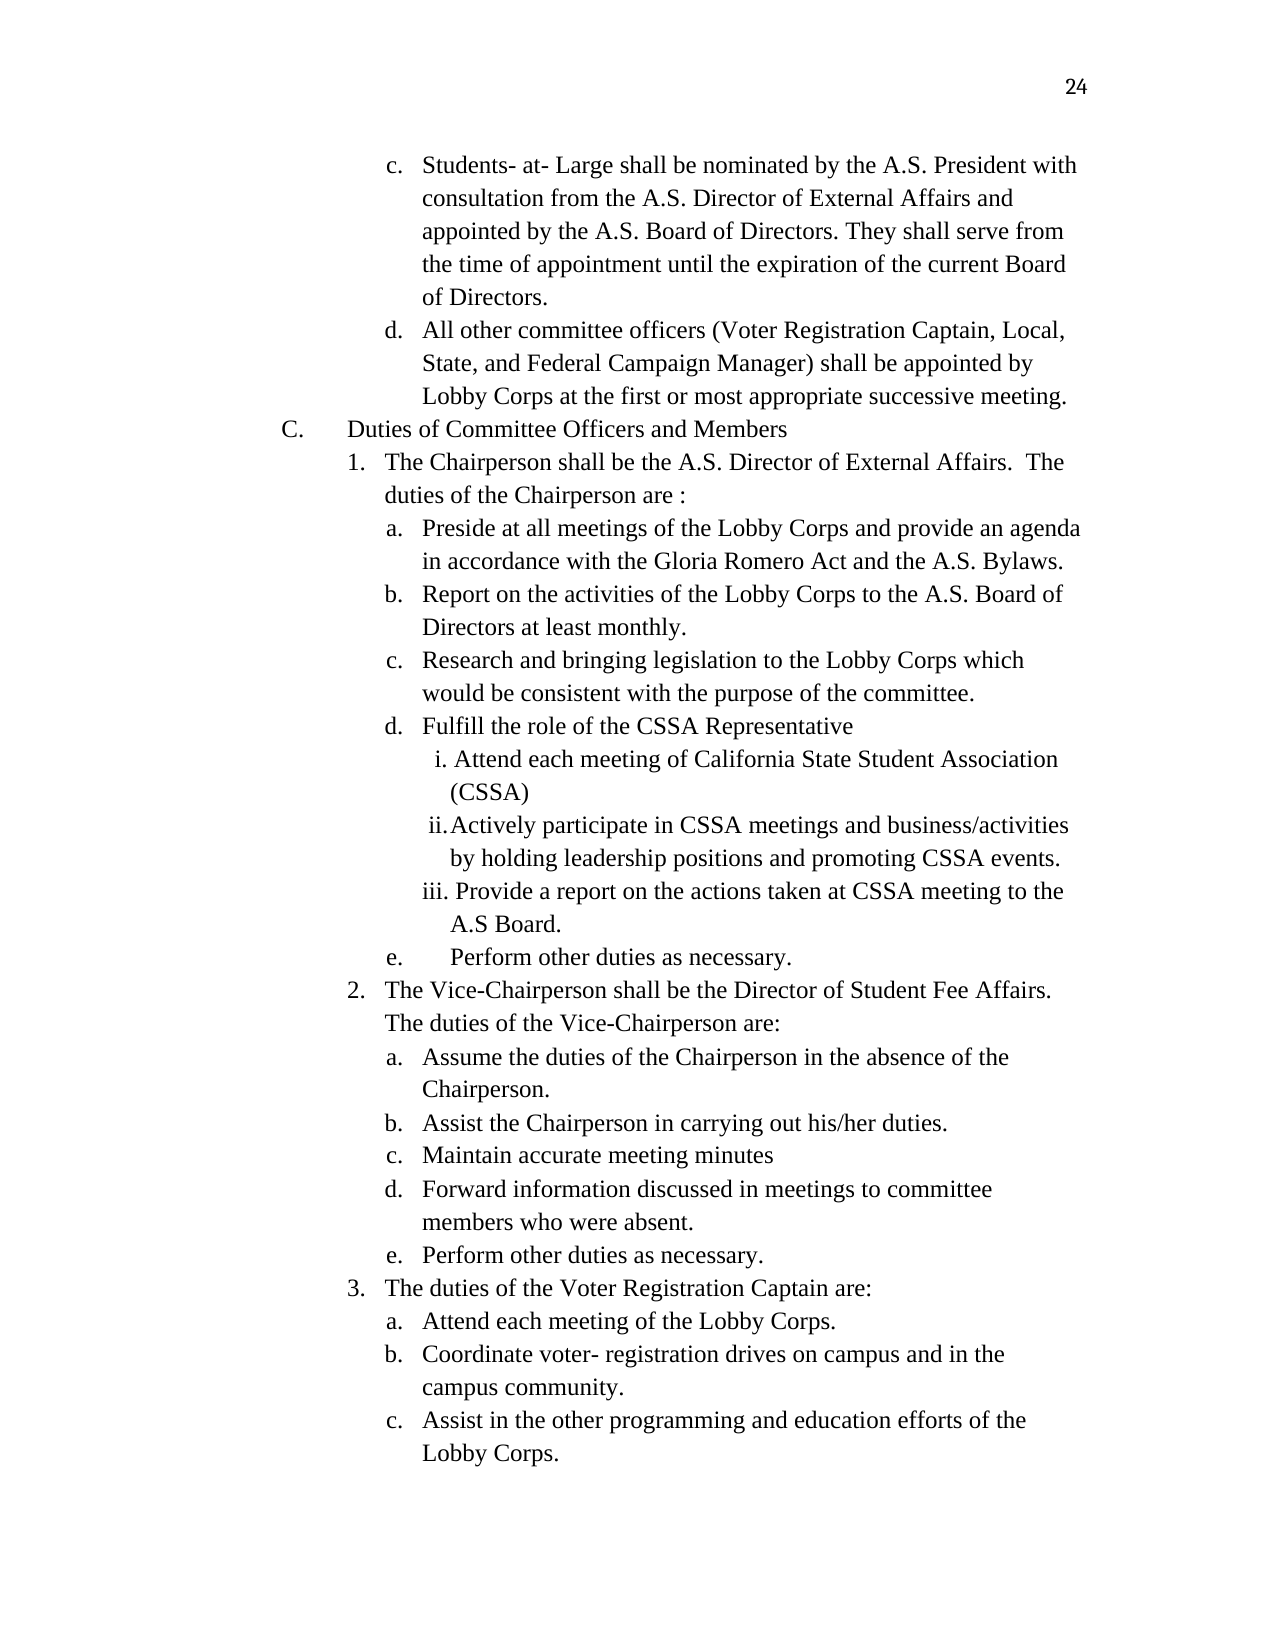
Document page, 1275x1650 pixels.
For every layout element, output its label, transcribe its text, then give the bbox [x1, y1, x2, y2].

list The Vice-Chairperson shall be the Director of Student Fee Affairs. The duties of the Vice-Chairperson are: [347, 976, 1087, 1037]
list Duties of Committee Officers and Members [281, 414, 1087, 443]
text iii. Provide a report on the actions taken at CSSA meeting to the A.S Board. [422, 876, 1087, 938]
list Report on the activities of the Lobby Corps to the A.S. Board of Directors at least monthly. [403, 579, 1087, 641]
list Assist in the other programming and education efforts of the Lobby Corps. [403, 1405, 1087, 1467]
list All other committee officers (Voter Registration Captain, Local, State, and Federal Campaign Manager) shall be appointed by Lobby Corps at the first or most appropriate successive meeting. [403, 315, 1087, 410]
list Preside at all meetings of the Lobby Corps and provide an agenda in accordance with the Gloria Romero Act and the A.S. Bylaws. [403, 513, 1087, 575]
list Research and bringing legislation to the Lobby Corps which would be consistent with the purpose of the committee. [403, 645, 1087, 707]
list The Chairperson shall be the A.S. Director of External Affairs. The duties of the Chairperson are : [347, 447, 1087, 509]
list Attend each meeting of the Lobby Corps. [403, 1306, 1087, 1334]
list Forward information discussed in meetings to committee members who were absent. [403, 1174, 1087, 1235]
list Perform other duties as necessary. [403, 942, 1087, 971]
text i. Attend each meeting of California State Student Association (CSSA) [422, 744, 1087, 806]
list Fulfill the role of the CSSA Representative [403, 711, 1087, 740]
list Maintain accurate meeting minutes [403, 1141, 1087, 1169]
list Perform other duties as necessary. [403, 1240, 1087, 1268]
text ii. Actively participate in CSSA meetings and business/activities by holding leadership positions and promoting CSSA events. [422, 810, 1087, 872]
list Assume the duties of the Chairperson in the absence of the Chairperson. [403, 1042, 1087, 1103]
list Students- at- Large shall be nominated by the A.S. President with consultation from the A.S. Director of External Affairs and appointed by the A.S. Board of Directors. They shall serve from the time of appointment until the expiration of the current Board of Directors. [403, 150, 1087, 311]
list Coordinate voter- registration drives on campus and in the campus community. [403, 1339, 1087, 1401]
list The duties of the Voter Registration Captain are: [347, 1273, 1087, 1301]
list Assist the Chairperson in carrying out his/her duties. [403, 1108, 1087, 1136]
